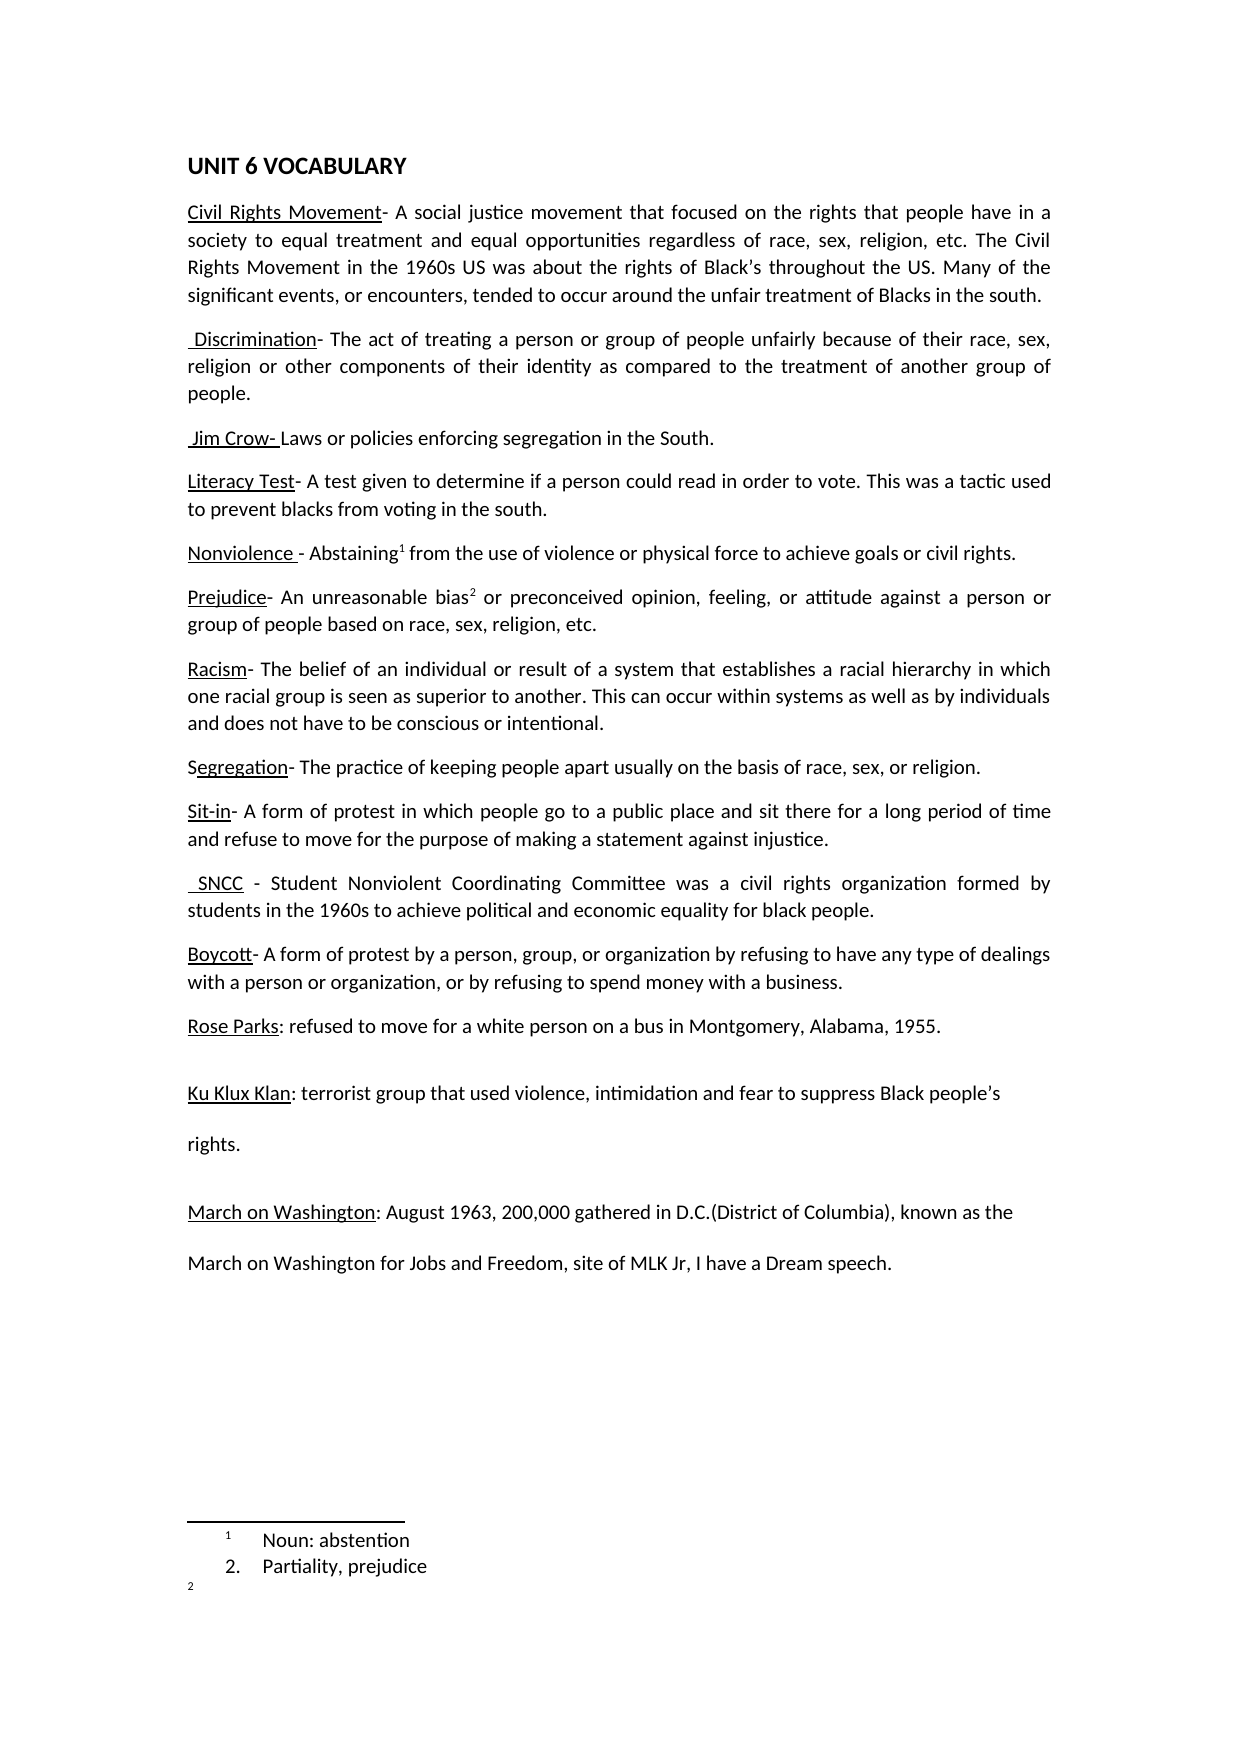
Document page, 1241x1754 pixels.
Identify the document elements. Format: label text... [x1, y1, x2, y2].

text Discrimination- The act of treating a person or group of people unfairly because of their race, sex, religion or other components of their identity as compared to the treatment of another group of people. [187, 326, 1053, 406]
text March on Washington: August 1963, 200,000 gathered in D.C.(District of Columbia), known as the March on Washington for Jobs and Freedom, site of MLK Jr, I have a Dream speech. [187, 1199, 1053, 1275]
text Rose Parks: refused to move for a white person on a bus in Montgomery, Alabama, 1955. [187, 1013, 1053, 1038]
text Segregation- The practice of keeping people apart usually on the basis of race, sex, or religion. [187, 754, 1053, 780]
text Boycott- A form of protest by a person, group, or organization by refusing to have any type of dealings with a person or organization, or by refusing to spend money with a business. [187, 942, 1053, 994]
text Sit-in- A form of protest in which people go to a public place and sit there for a long period of time and refuse to move for the purpose of making a statement against injustice. [187, 799, 1053, 851]
text Ku Klux Klan: terrorist group that used violence, intimidation and fear to suppress Black people’s rights. [187, 1081, 1053, 1157]
text SNCC - Student Nonviolent Coordinating Committee was a civil rights organization formed by students in the 1960s to achieve political and economic equality for black people. [187, 870, 1053, 923]
text Prejudice- An unreasonable bias or preconceived opinion, feeling, or attitude against a person or group of people based on race, sex, religion, etc. [187, 584, 1053, 637]
text Racism- The belief of an individual or result of a system that establishes a racial hierarchy in which one racial group is seen as superior to another. This can occur within systems as well as by individuals and does not have to be conscious or intentional. [187, 656, 1053, 736]
text Civil Rights Movement- A social justice movement that focused on the rights that people have in a society to equal treatment and equal opportunities regardless of race, sex, religion, etc. The Civil Rights Movement in the 1960s US was about the rights of Black’s throughout the US. Many of the significant events, or encounters, tended to occur around the unfair treatment of Blacks in the south. [187, 199, 1053, 307]
text Nonviolence - Abstaining from the use of violence or physical force to achieve goals or civil rights. [187, 540, 1053, 566]
text Jim Crow- Laws or policies enforcing segregation in the South. [187, 425, 1053, 450]
text Literacy Test- A test given to determine if a person could read in order to vote. This was a tactic used to prevent blacks from voting in the south. [187, 469, 1053, 522]
text UNIT 6 VOCABULARY [187, 150, 1053, 181]
